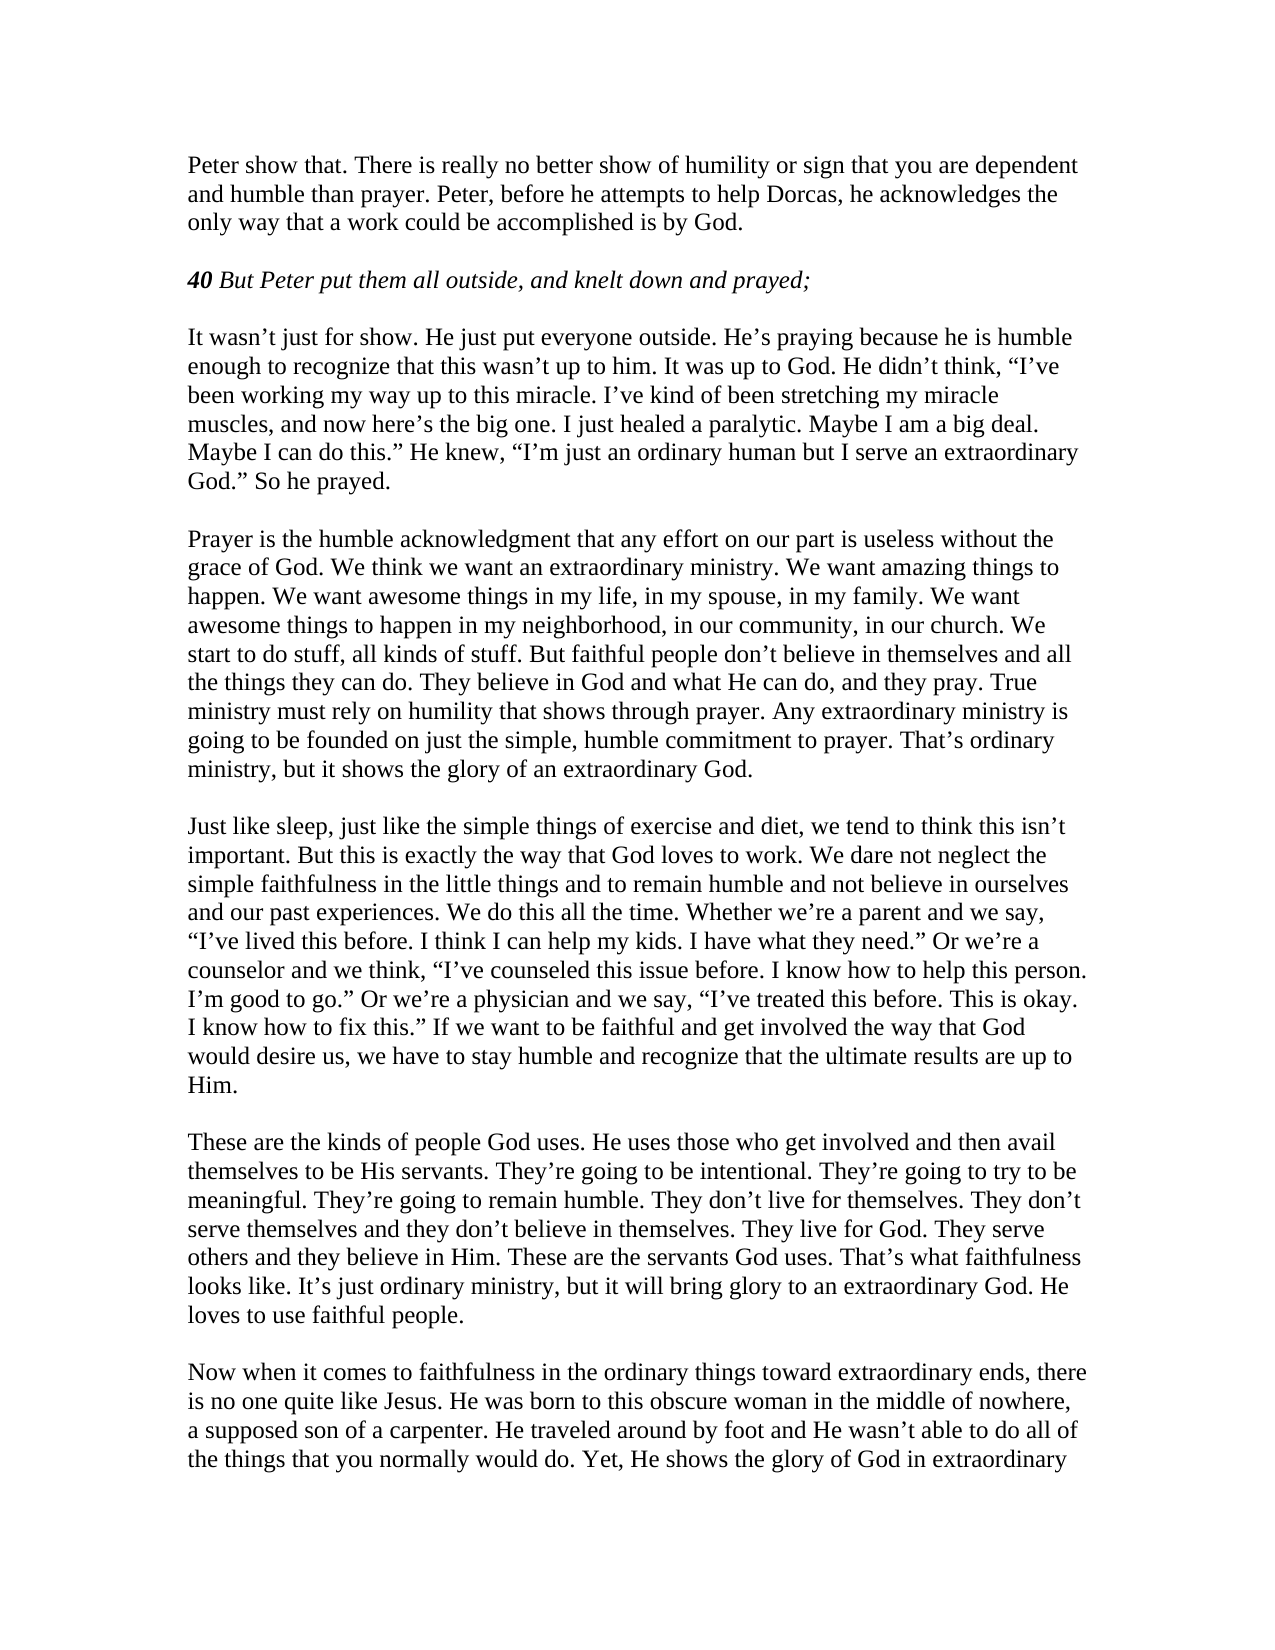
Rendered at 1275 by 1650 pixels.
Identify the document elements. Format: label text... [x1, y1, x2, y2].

text It wasn’t just for show. He just put everyone outside. He’s praying because he is humble enough to recognize that this wasn’t up to him. It was up to God. He didn’t think, “I’ve been working my way up to this miracle. I’ve kind of been stretching my miracle muscles, and now here’s the big one. I just healed a paralytic. Maybe I am a big deal. Maybe I can do this.” He knew, “I’m just an ordinary human but I serve an extraordinary God.” So he prayed. [187, 322, 1087, 495]
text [187, 1357, 1087, 1472]
text Just like sleep, just like the simple things of exercise and diet, we tend to think this isn’t important. But this is exactly the way that God loves to work. We dare not neglect the simple faithfulness in the little things and to remain humble and not believe in ourselves and our past experiences. We do this all the time. Whether we’re a parent and we say, “I’ve lived this before. I think I can help my kids. I have what they need.” Or we’re a counselor and we think, “I’ve counseled this issue before. I know how to help this person. I’m good to go.” Or we’re a physician and we say, “I’ve treated this before. This is okay. I know how to fix this.” If we want to be faithful and get involved the way that God would desire us, we have to stay humble and recognize that the ultimate results are up to Him. [187, 811, 1087, 1099]
text These are the kinds of people God uses. He uses those who get involved and then avail themselves to be His servants. They’re going to be intentional. They’re going to try to be meaningful. They’re going to remain humble. They don’t live for themselves. They don’t serve themselves and they don’t believe in themselves. They live for God. They serve others and they believe in Him. These are the servants God uses. That’s what faithfulness looks like. It’s just ordinary ministry, but it will bring glory to an extraordinary God. He loves to use faithful people. [187, 1127, 1087, 1329]
text Prayer is the humble acknowledgment that any effort on our part is useless without the grace of God. We think we want an extraordinary ministry. We want amazing things to happen. We want awesome things in my life, in my spouse, in my family. We want awesome things to happen in my neighborhood, in our community, in our church. We start to do stuff, all kinds of stuff. But faithful people don’t believe in themselves and all the things they can do. They believe in God and what He can do, and they pray. True ministry must rely on humility that shows through prayer. Any extraordinary ministry is going to be founded on just the simple, humble commitment to prayer. That’s ordinary ministry, but it shows the glory of an extraordinary God. [187, 524, 1087, 782]
text 40 But Peter put them all outside, and knelt down and prayed; [187, 265, 1087, 294]
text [187, 150, 1087, 236]
